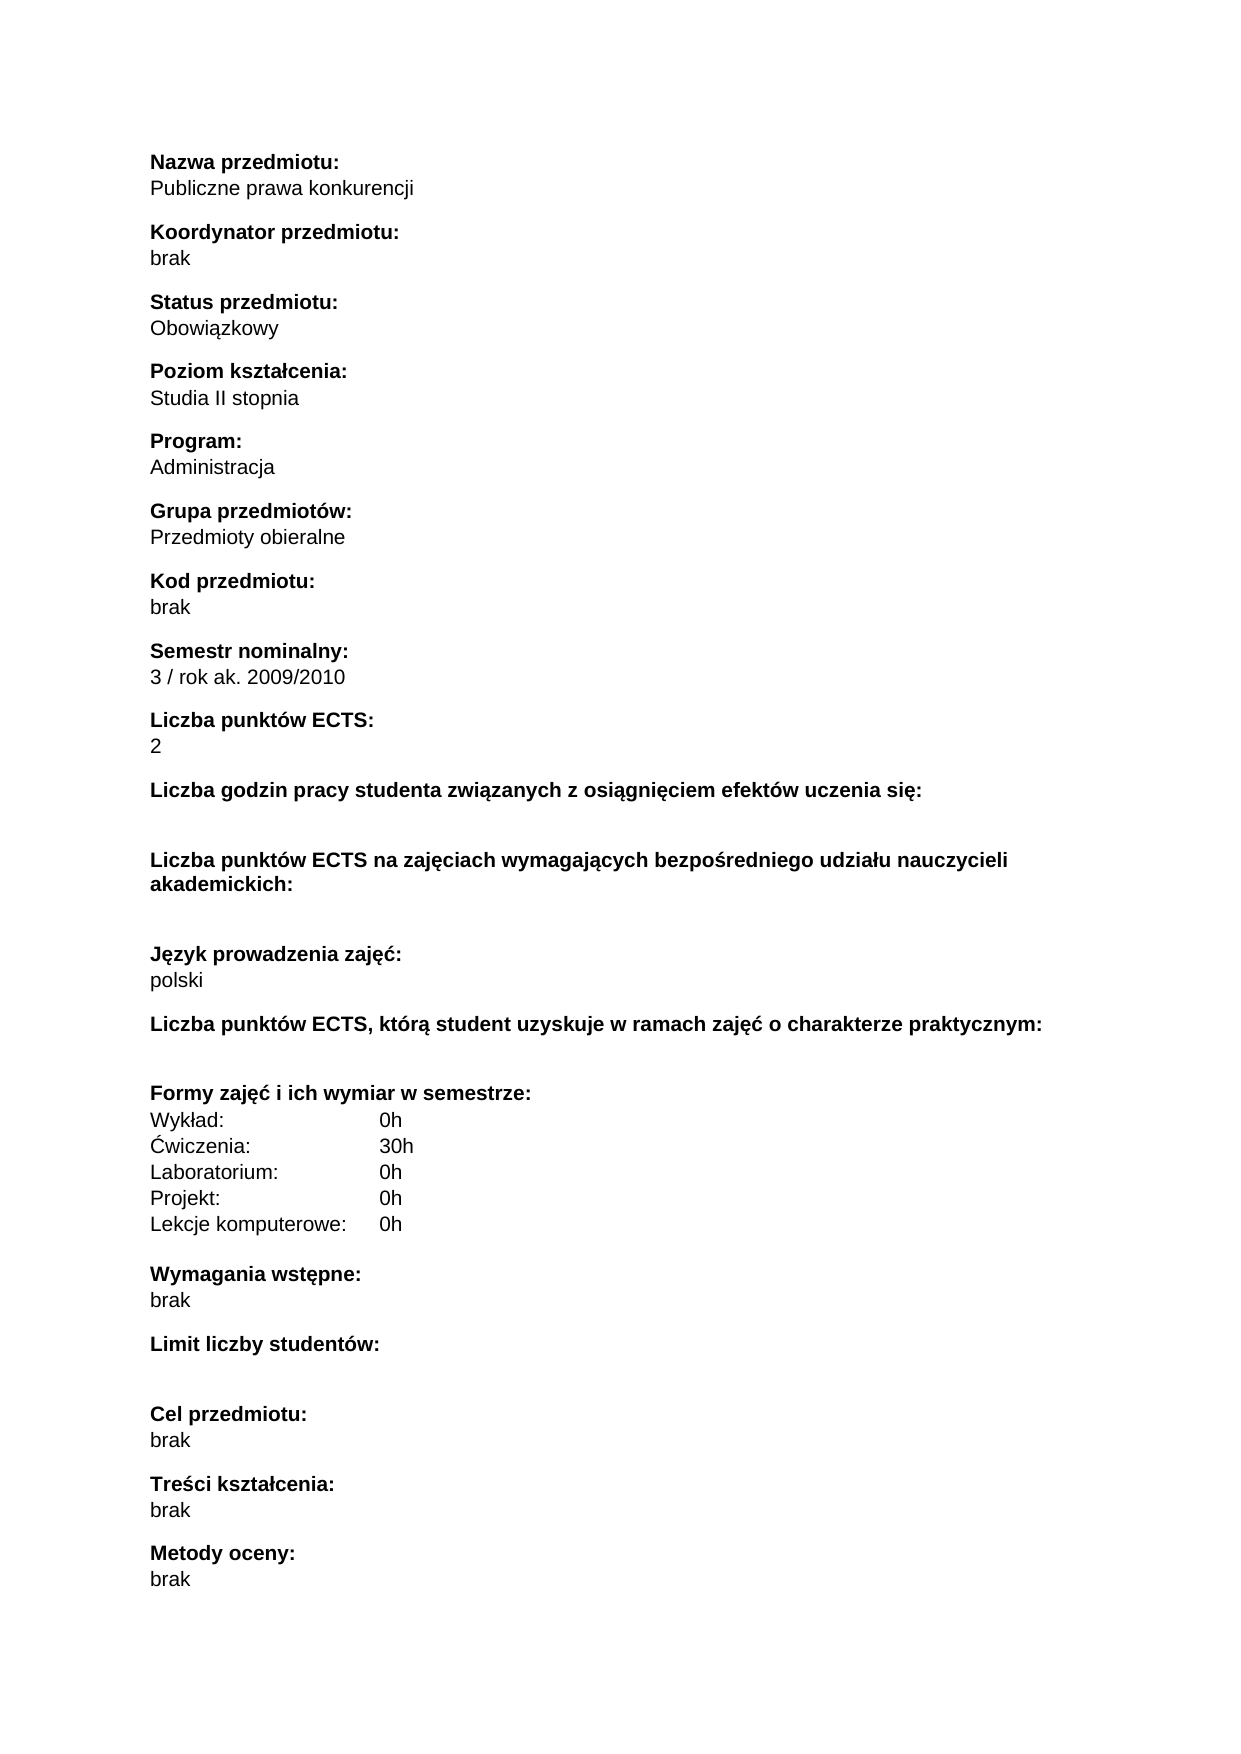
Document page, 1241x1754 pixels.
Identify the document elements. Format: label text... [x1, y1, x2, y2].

text 2 [150, 734, 1090, 758]
text Liczba godzin pracy studenta związanych z osiągnięciem efektów uczenia się: [150, 778, 1090, 802]
text Administracja [150, 455, 1090, 479]
text Liczba punktów ECTS, którą student uzyskuje w ramach zajęć o charakterze praktycznym: [150, 1011, 1090, 1035]
text Metody oceny: [150, 1541, 1090, 1565]
table_cell Lekcje komputerowe: [140, 1212, 367, 1236]
text Koordynator przedmiotu: [150, 220, 1090, 244]
text Poziom kształcenia: [150, 359, 1090, 383]
table_cell Projekt: [140, 1186, 367, 1210]
table_cell Laboratorium: [140, 1160, 367, 1184]
text Status przedmiotu: [150, 289, 1090, 313]
text Obowiązkowy [150, 316, 1090, 339]
text 3 / rok ak. 2009/2010 [150, 664, 1090, 688]
text Nazwa przedmiotu: [150, 150, 1090, 174]
text Liczba punktów ECTS na zajęciach wymagających bezpośredniego udziału nauczycieli akademickich: [150, 848, 1090, 896]
text Program: [150, 429, 1090, 453]
text Język prowadzenia zajęć: [150, 942, 1090, 966]
text Kod przedmiotu: [150, 569, 1090, 593]
text Cel przedmiotu: [150, 1402, 1090, 1426]
table_header Wykład: [140, 1108, 367, 1132]
text Treści kształcenia: [150, 1471, 1090, 1495]
table_cell Ćwiczenia: [140, 1134, 367, 1158]
text brak [150, 595, 1090, 619]
text brak [150, 246, 1090, 270]
text Semestr nominalny: [150, 638, 1090, 662]
table_cell 30h [369, 1132, 597, 1158]
text Przedmioty obieralne [150, 525, 1090, 549]
text Formy zajęć i ich wymiar w semestrze: [150, 1081, 1090, 1105]
text brak [150, 1567, 1090, 1591]
text Liczba punktów ECTS: [150, 708, 1090, 732]
text brak [150, 1288, 1090, 1312]
table_cell 0h [369, 1210, 597, 1236]
text Studia II stopnia [150, 385, 1090, 409]
table_cell 0h [369, 1158, 597, 1184]
text Wymagania wstępne: [150, 1262, 1090, 1286]
text Publiczne prawa konkurencji [150, 176, 1090, 200]
text brak [150, 1497, 1090, 1521]
table_cell 0h [369, 1184, 597, 1210]
text Limit liczby studentów: [150, 1332, 1090, 1356]
table_header 0h [369, 1108, 597, 1132]
text polski [150, 968, 1090, 992]
text Grupa przedmiotów: [150, 499, 1090, 523]
text brak [150, 1428, 1090, 1452]
